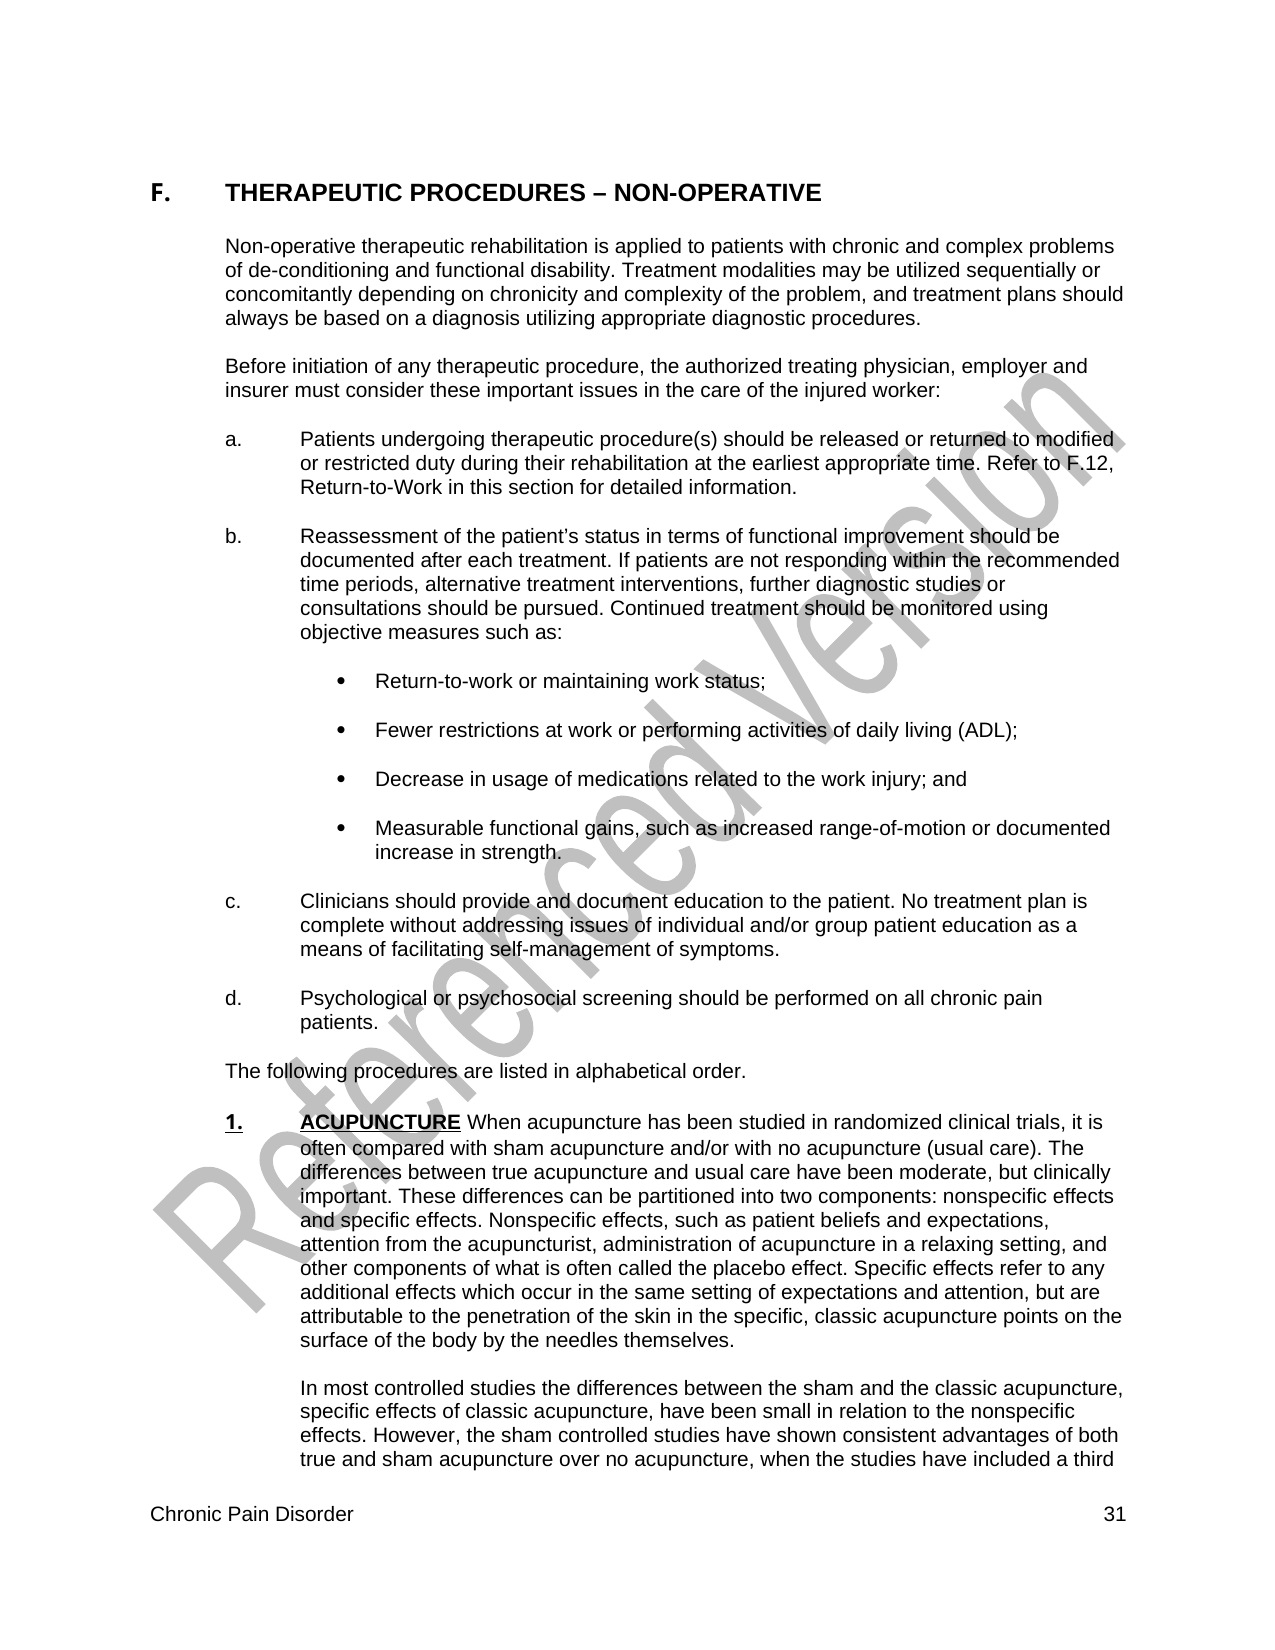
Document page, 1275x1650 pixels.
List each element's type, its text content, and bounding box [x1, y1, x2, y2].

text Non-operative therapeutic rehabilitation is applied to patients with chronic and complex problems of de-conditioning and functional disability. Treatment modalities may be utilized sequentially or concomitantly depending on chronicity and complexity of the problem, and treatment plans should always be based on a diagnosis utilizing appropriate diagnostic procedures. Before initiation of any therapeutic procedure, the authorized treating physician, employer and insurer must consider these important issues in the care of the injured worker: [225, 234, 1125, 402]
text d. Psychological or psychosocial screening should be performed on all chronic pain patients. [225, 986, 1125, 1033]
text THERAPEUTIC PROCEDURES – NON-OPERATIVE [150, 175, 1125, 209]
text c. Clinicians should provide and document education to the patient. No treatment plan is complete without addressing issues of individual and/or group patient education as a means of facilitating self-management of symptoms. [225, 889, 1125, 961]
list Measurable functional gains, such as increased range-of-motion or documented increase in strength. [337, 816, 1125, 864]
text The following procedures are listed in alphabetical order. [225, 1058, 1125, 1082]
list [225, 1107, 1125, 1471]
list Return-to-work or maintaining work status; [337, 668, 1125, 692]
text b. Reassessment of the patient’s status in terms of functional improvement should be documented after each treatment. If patients are not responding within the recommended time periods, alternative treatment interventions, further diagnostic studies or consultations should be pursued. Continued treatment should be monitored using objective measures such as: [225, 524, 1125, 643]
list Decrease in usage of medications related to the work injury; and [337, 767, 1125, 791]
list Fewer restrictions at work or performing activities of daily living (ADL); [337, 717, 1125, 742]
text a. Patients undergoing therapeutic procedure(s) should be released or returned to modified or restricted duty during their rehabilitation at the earliest appropriate time. Refer to F.12, Return-to-Work in this section for detailed information. [225, 427, 1125, 499]
